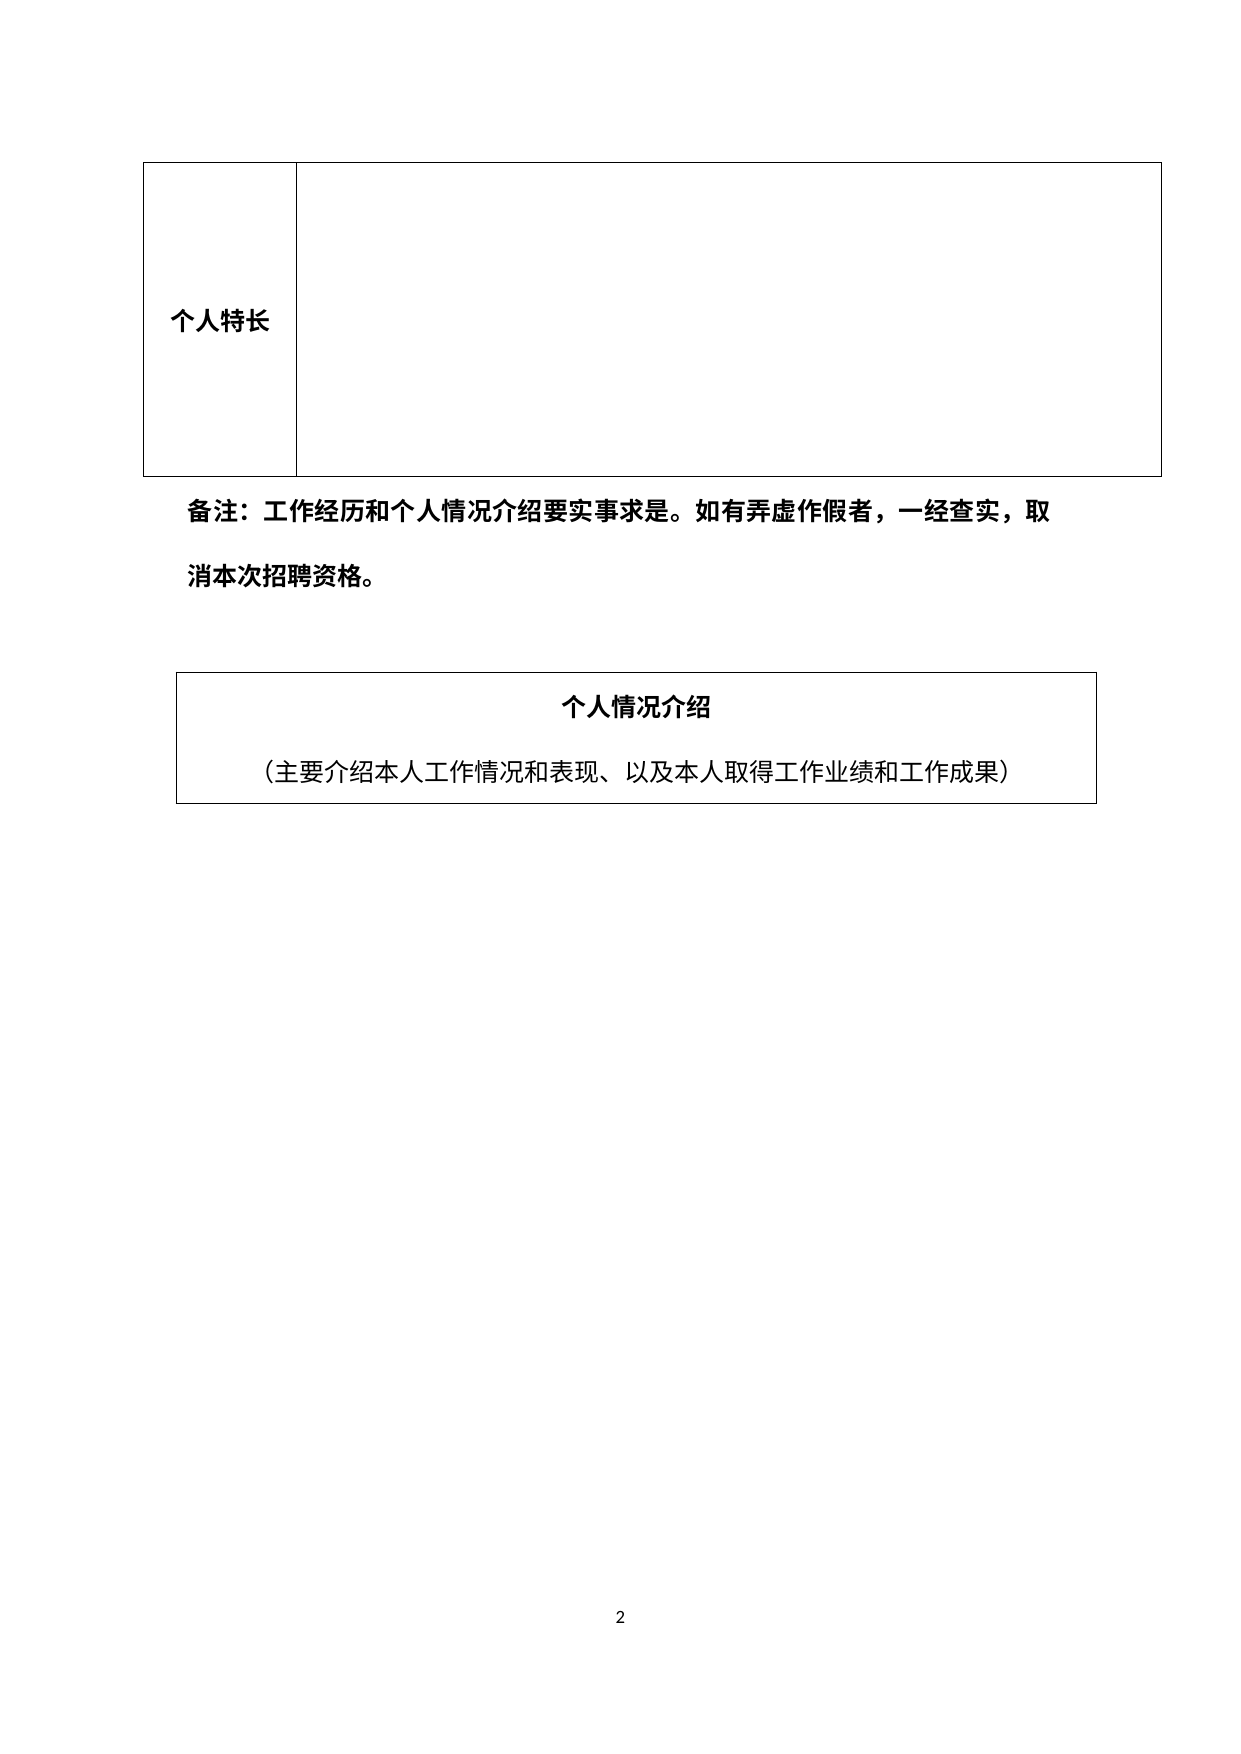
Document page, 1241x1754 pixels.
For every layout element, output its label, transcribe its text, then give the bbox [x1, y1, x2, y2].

table_cell 个人特长 [144, 163, 296, 476]
text 备注：工作经历和个人情况介绍要实事求是。如有弄虚作假者，一经查实，取消本次招聘资格。 [187, 477, 1053, 607]
table_cell [297, 163, 1161, 476]
table_header 个人情况介绍 （主要介绍本人工作情况和表现、以及本人取得工作业绩和工作成果） [177, 673, 1096, 803]
